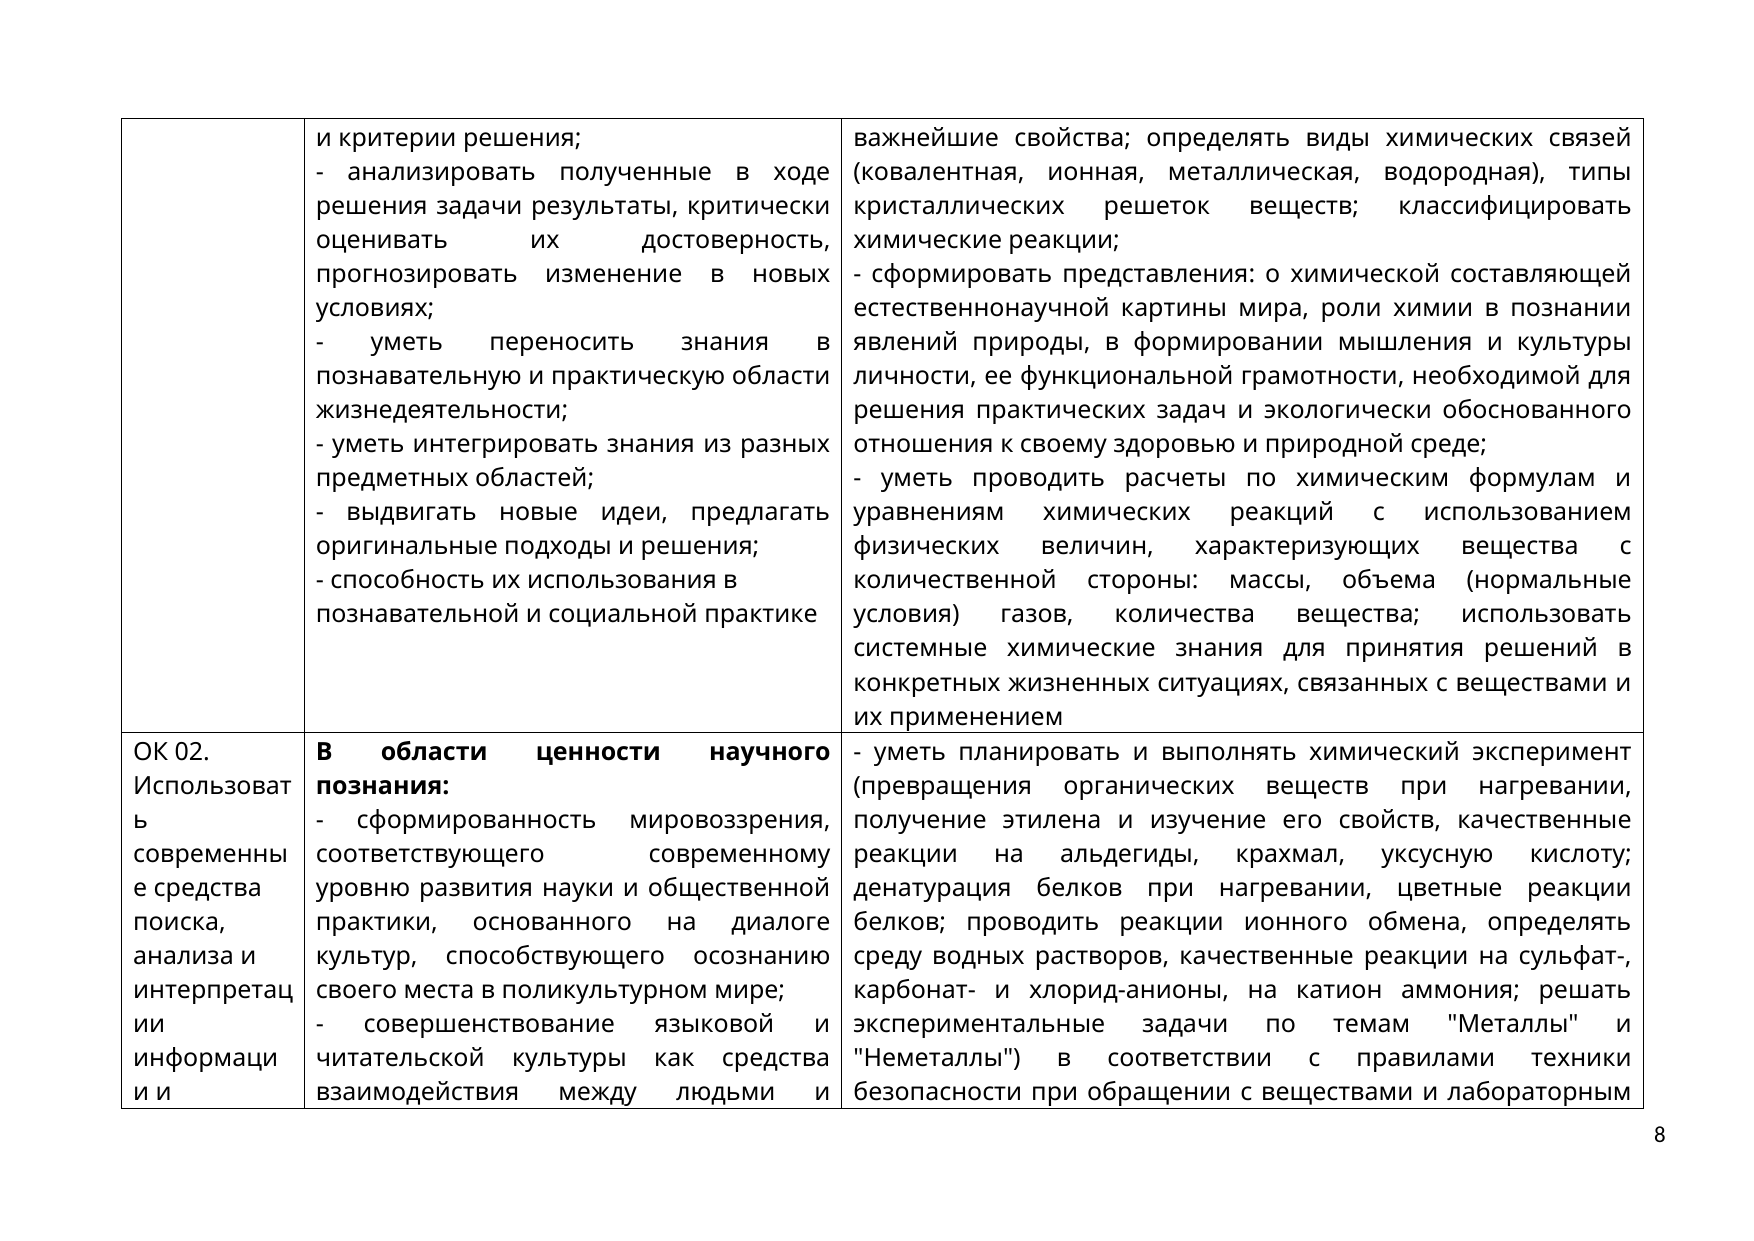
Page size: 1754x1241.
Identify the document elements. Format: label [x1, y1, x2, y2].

table_cell [842, 733, 1643, 1108]
table_cell [842, 119, 1643, 732]
table_cell [305, 733, 841, 1108]
table_cell [122, 733, 304, 1108]
table_cell [122, 119, 304, 732]
table_cell [305, 119, 841, 732]
